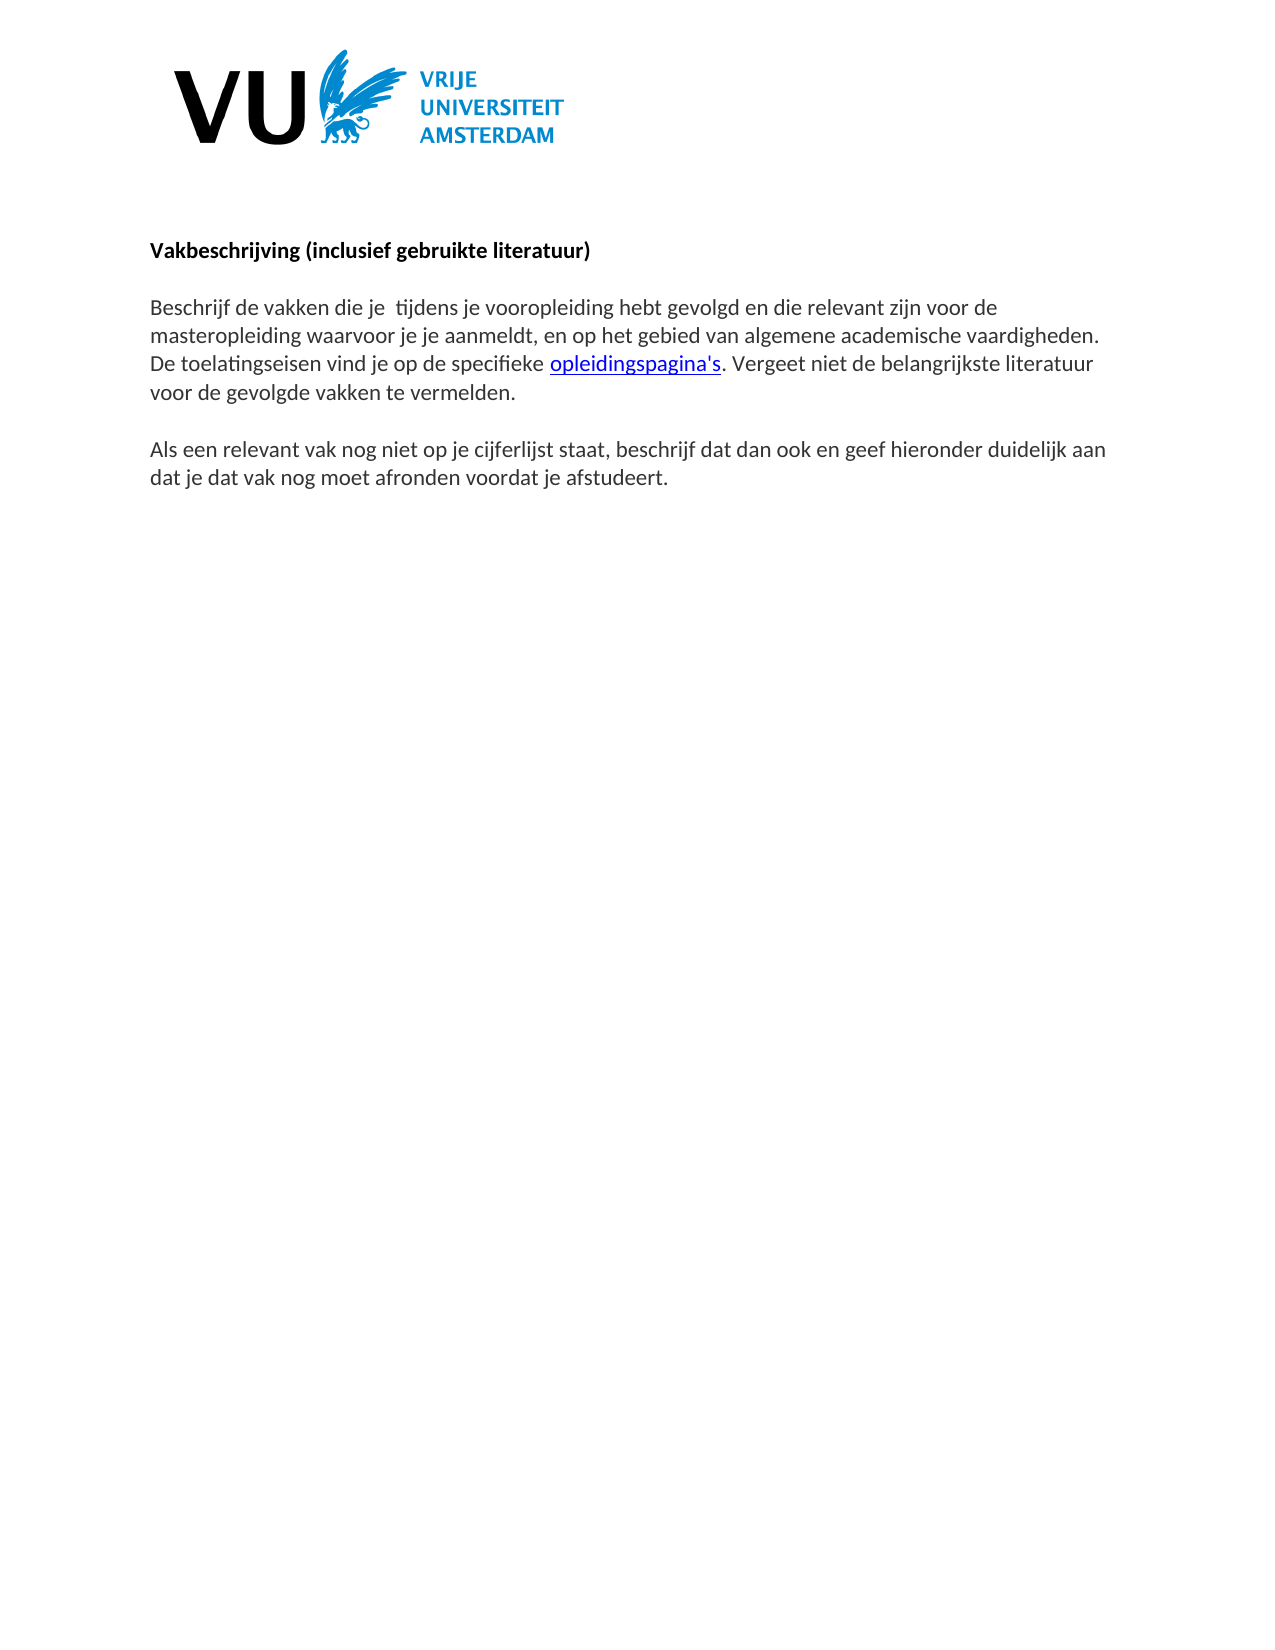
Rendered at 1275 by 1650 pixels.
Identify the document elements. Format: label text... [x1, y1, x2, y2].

text Vakbeschrijving (inclusief gebruikte literatuur) [150, 236, 1125, 264]
text Beschrijf de vakken die je tijdens je vooropleiding hebt gevolgd en die relevant zijn voor de masteropleiding waarvoor je je aanmeldt, en op het gebied van algemene academische vaardigheden. De toelatingseisen vind je op de specifieke opleidingspagina's. Vergeet niet de belangrijkste literatuur voor de gevolgde vakken te vermelden. [150, 293, 1125, 406]
picture [145, 39, 592, 172]
text Als een relevant vak nog niet op je cijferlijst staat, beschrijf dat dan ook en geef hieronder duidelijk aan dat je dat vak nog moet afronden voordat je afstudeert. [150, 435, 1125, 491]
